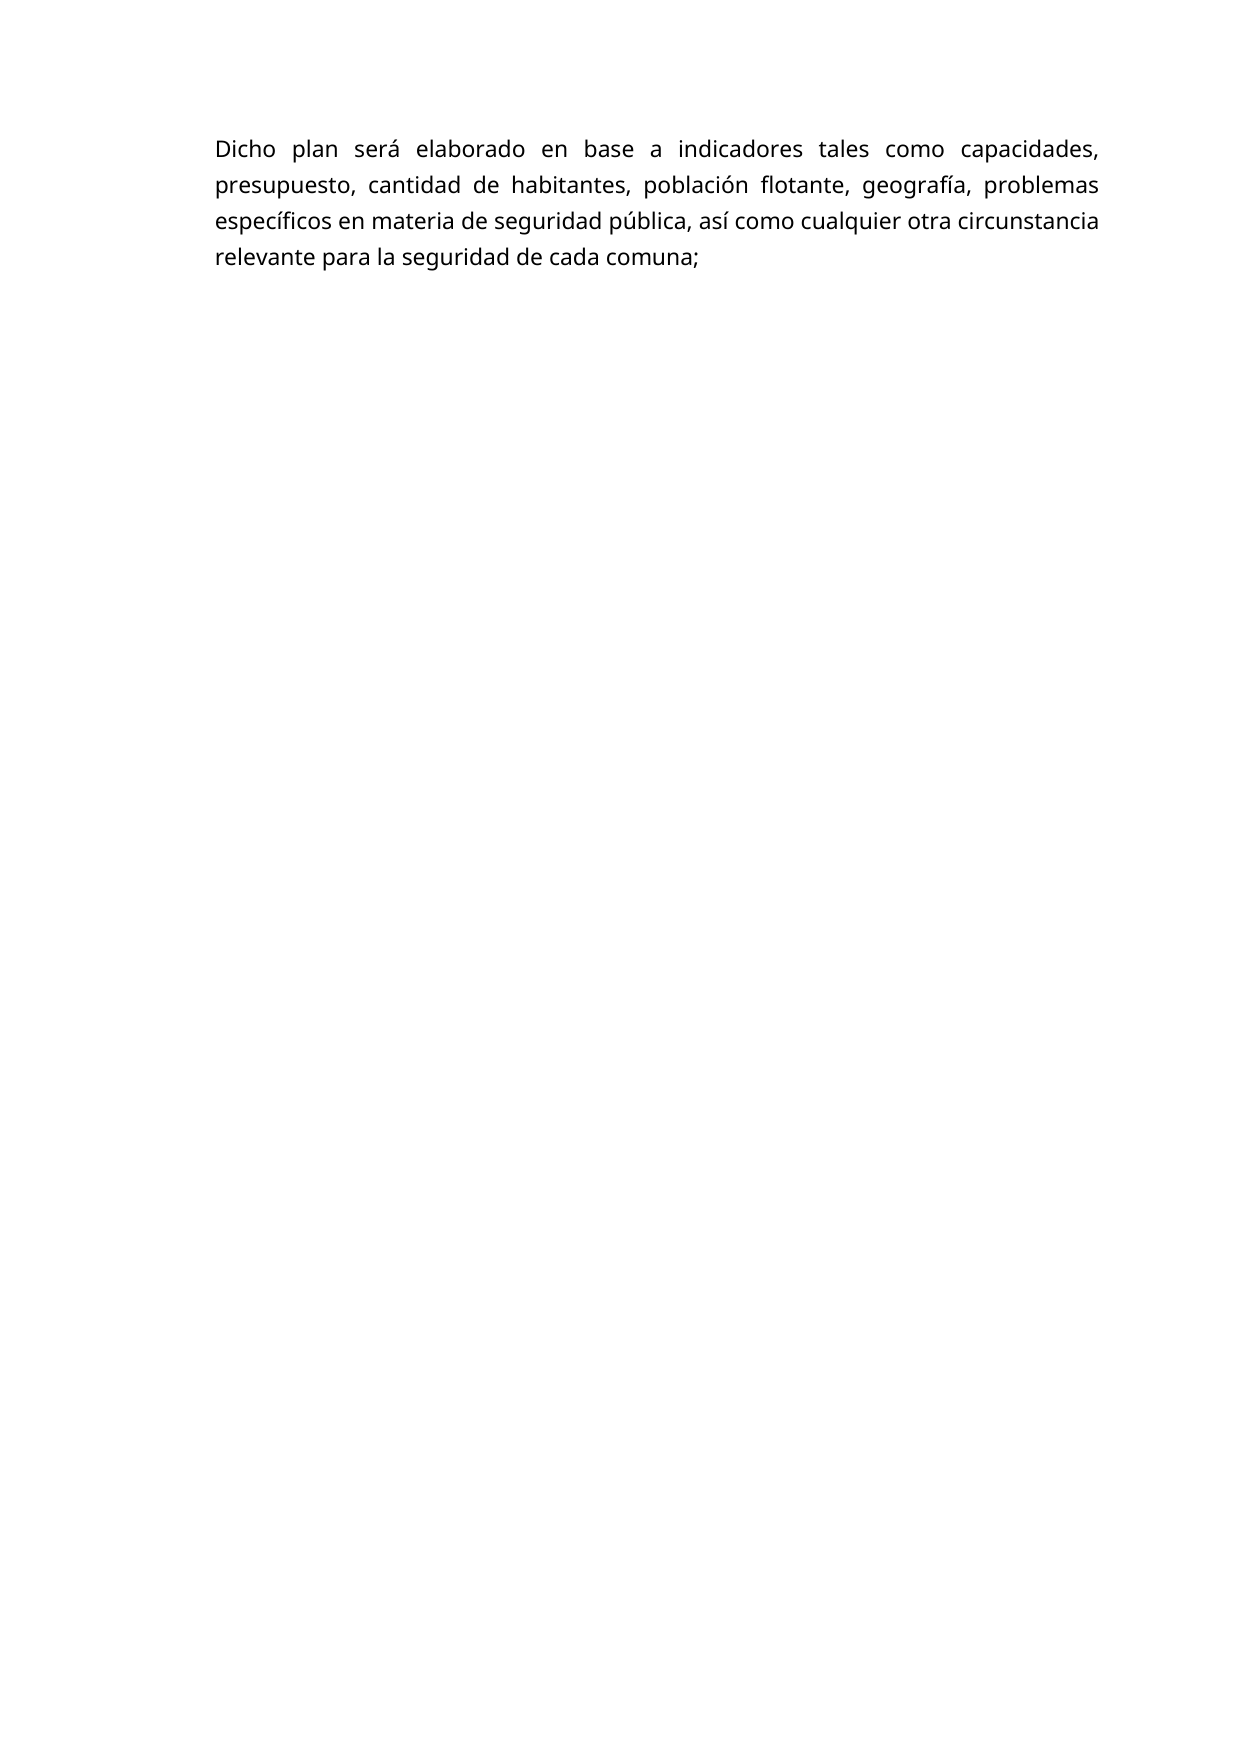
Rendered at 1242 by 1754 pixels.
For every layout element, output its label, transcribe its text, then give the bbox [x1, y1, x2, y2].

text Dicho plan será elaborado en base a indicadores tales como capacidades, presupuesto, cantidad de habitantes, población ﬂotante, geografía, problemas especíﬁcos en materia de seguridad pública, así como cualquier otra circunstancia relevante para la seguridad de cada comuna; [214, 133, 1100, 272]
